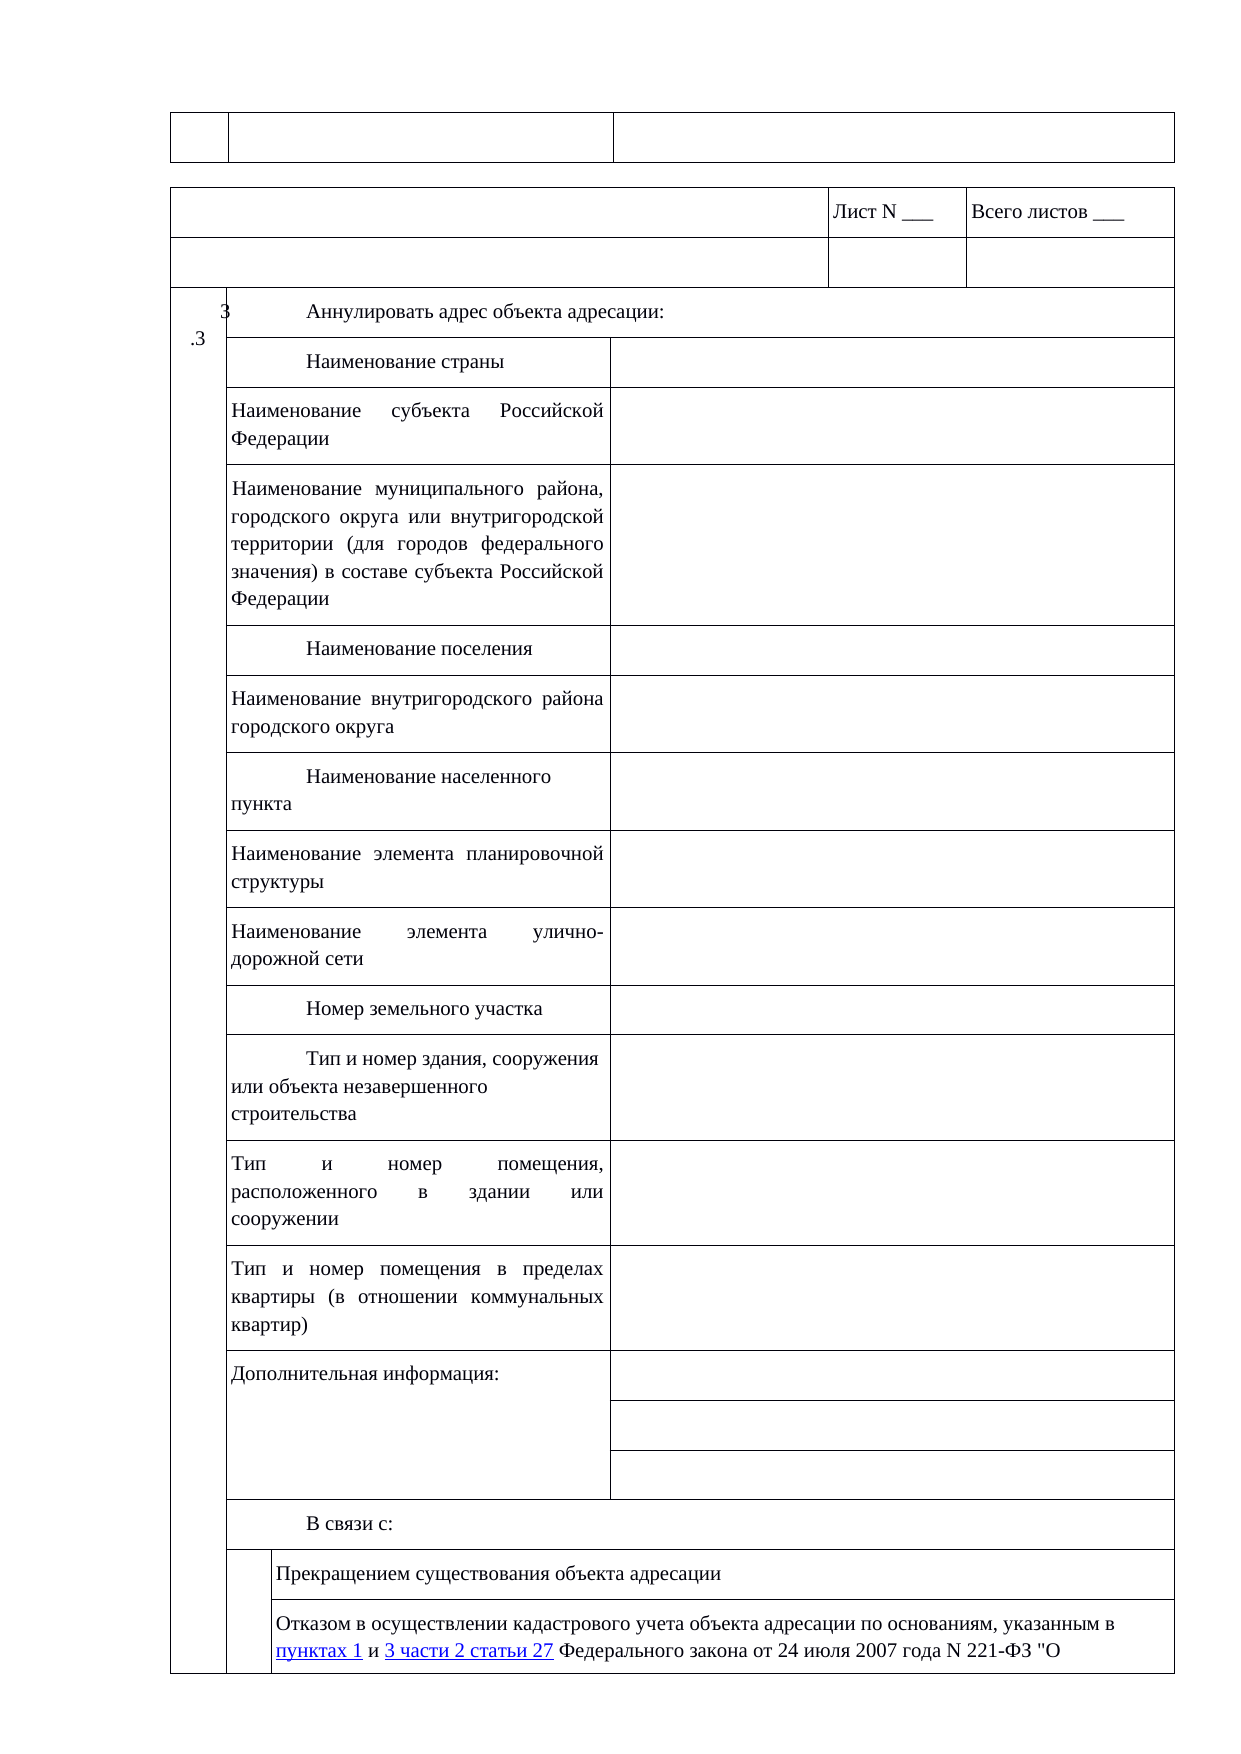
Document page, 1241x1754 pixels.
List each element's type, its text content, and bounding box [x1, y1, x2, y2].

table_cell [611, 338, 1174, 387]
table_cell [614, 113, 1174, 162]
table_cell Наименование страны [227, 338, 610, 387]
table_cell [171, 238, 828, 287]
table_cell [229, 113, 613, 162]
table_cell [611, 1451, 1174, 1499]
table_cell [829, 238, 966, 287]
table_cell [611, 388, 1174, 464]
table_header Всего листов ___ [967, 188, 1174, 237]
table_cell [611, 753, 1174, 829]
table_header Лист N ___ [829, 188, 966, 237]
table_cell [611, 465, 1174, 624]
table_cell Наименование элемента улично-дорожной сети [227, 908, 610, 984]
table_cell [611, 676, 1174, 752]
table_cell Наименование внутригородского района городского округа [227, 676, 610, 752]
table_cell [171, 113, 228, 162]
table_cell Наименование элемента планировочной структуры [227, 831, 610, 907]
table_cell Дополнительная информация: [227, 1351, 610, 1499]
table_cell Тип и номер помещения, расположенного в здании или сооружении [227, 1141, 610, 1244]
table_cell Тип и номер здания, сооружения или объекта незавершенного строительства [227, 1035, 610, 1139]
table_cell Тип и номер помещения в пределах квартиры (в отношении коммунальных квартир) [227, 1246, 610, 1350]
table_cell Прекращением существования объекта адресации [272, 1550, 1174, 1599]
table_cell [272, 1600, 1174, 1673]
table_cell [611, 1141, 1174, 1244]
table_cell [611, 626, 1174, 674]
table_cell [611, 908, 1174, 984]
table_cell В связи с: [227, 1500, 1174, 1549]
table_cell [967, 238, 1174, 287]
table_header [171, 188, 828, 237]
table_cell Наименование субъекта Российской Федерации [227, 388, 610, 464]
table_cell [611, 986, 1174, 1034]
table_cell Наименование поселения [227, 626, 610, 674]
table_cell [611, 1351, 1174, 1399]
table_cell Наименование населенного пункта [227, 753, 610, 829]
table_cell [611, 1246, 1174, 1350]
table_cell 3.3 [171, 288, 226, 1673]
table_cell Аннулировать адрес объекта адресации: [227, 288, 1174, 337]
table_cell [611, 1401, 1174, 1449]
table_cell [227, 1550, 271, 1673]
table_cell Номер земельного участка [227, 986, 610, 1034]
table_cell Наименование муниципального района, городского округа или внутригородской территории (для городов федерального значения) в составе субъекта Российской Федерации [227, 465, 610, 624]
table_cell [611, 831, 1174, 907]
table_cell [611, 1035, 1174, 1139]
